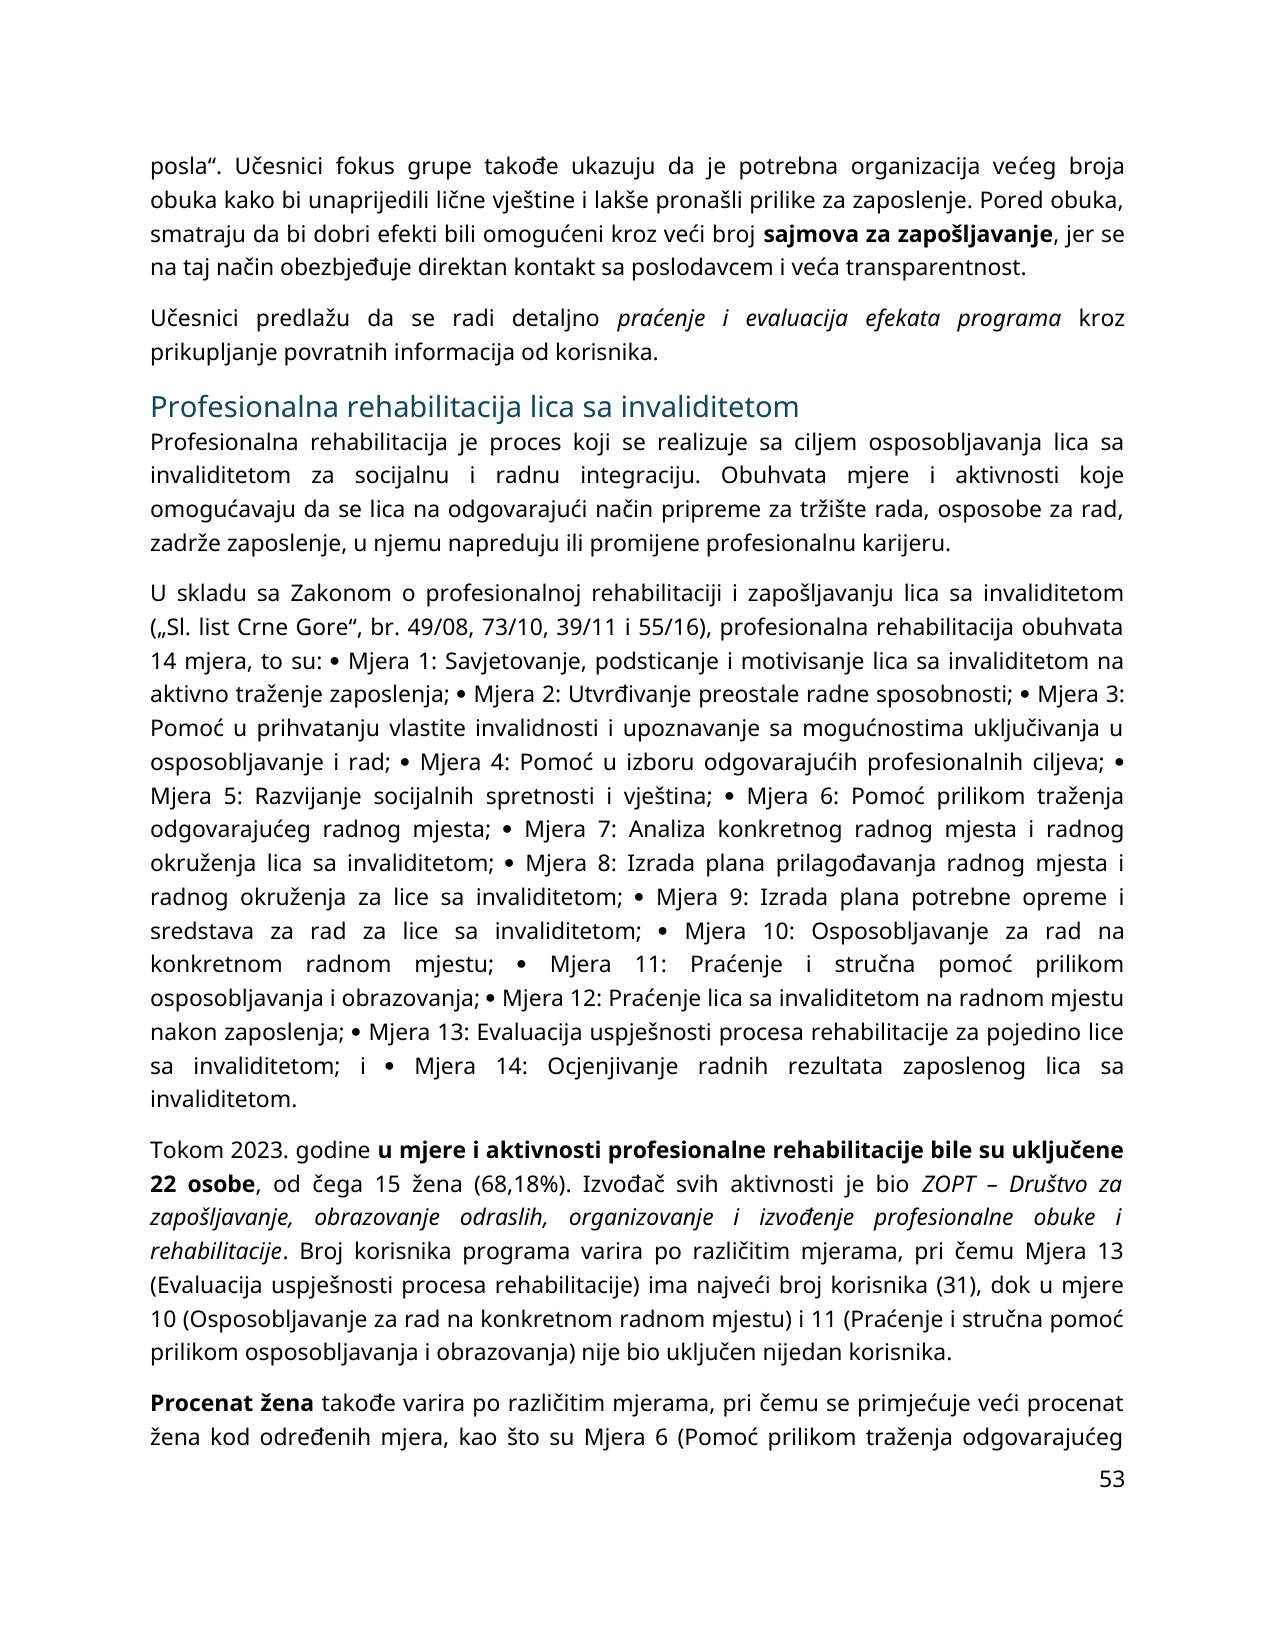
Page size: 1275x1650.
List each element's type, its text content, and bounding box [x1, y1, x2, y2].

text Učesnici predlažu da se radi detaljno praćenje i evaluacija efekata programa kroz prikupljanje povratnih informacija od korisnika. [150, 302, 1125, 367]
text Tokom 2023. godine u mjere i aktivnosti profesionalne rehabilitacije bile su uključene 22 osobe, od čega 15 žena (68,18%). Izvođač svih aktivnosti je bio ZOPT – Društvo za zapošljavanje, obrazovanje odraslih, organizovanje i izvođenje profesionalne obuke i rehabilitacije. Broj korisnika programa varira po različitim mjerama, pri čemu Mjera 13 (Evaluacija uspješnosti procesa rehabilitacije) ima najveći broj korisnika (31), dok u mjere 10 (Osposobljavanje za rad na konkretnom radnom mjestu) i 11 (Praćenje i stručna pomoć prilikom osposobljavanja i obrazovanja) nije bio uključen nijedan korisnika. [150, 1134, 1125, 1368]
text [150, 1387, 1125, 1452]
text U skladu sa Zakonom o profesionalnoj rehabilitaciji i zapošljavanju lica sa invaliditetom („Sl. list Crne Gore“, br. 49/08, 73/10, 39/11 i 55/16), profesionalna rehabilitacija obuhvata 14 mjera, to su: Mjera 1: Savjetovanje, podsticanje i motivisanje lica sa invaliditetom na aktivno traženje zaposlenja; Mjera 2: Utvrđivanje preostale radne sposobnosti; Mjera 3: Pomoć u prihvatanju vlastite invalidnosti i upoznavanje sa mogućnostima uključivanja u osposobljavanje i rad; Mjera 4: Pomoć u izboru odgovarajućih profesionalnih ciljeva; Mjera 5: Razvijanje socijalnih spretnosti i vještina; Mjera 6: Pomoć prilikom traženja odgovarajućeg radnog mjesta; Mjera 7: Analiza konkretnog radnog mjesta i radnog okruženja lica sa invaliditetom; Mjera 8: Izrada plana prilagođavanja radnog mjesta i radnog okruženja za lice sa invaliditetom; Mjera 9: Izrada plana potrebne opreme i sredstava za rad za lice sa invaliditetom; Mjera 10: Osposobljavanje za rad na konkretnom radnom mjestu; Mjera 11: Praćenje i stručna pomoć prilikom osposobljavanja i obrazovanja; Mjera 12: Praćenje lica sa invaliditetom na radnom mjestu nakon zaposlenja; Mjera 13: Evaluacija uspješnosti procesa rehabilitacije za pojedino lice sa invaliditetom; i Mjera 14: Ocjenjivanje radnih rezultata zaposlenog lica sa invaliditetom. [150, 577, 1125, 1115]
text Profesionalna rehabilitacija je proces koji se realizuje sa ciljem osposobljavanja lica sa invaliditetom za socijalnu i radnu integraciju. Obuhvata mjere i aktivnosti koje omogućavaju da se lica na odgovarajući način pripreme za tržište rada, osposobe za rad, zadrže zaposlenje, u njemu napreduju ili promijene profesionalnu karijeru. [150, 426, 1125, 558]
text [150, 150, 1125, 282]
subtitle Profesionalna rehabilitacija lica sa invaliditetom [150, 386, 1125, 426]
